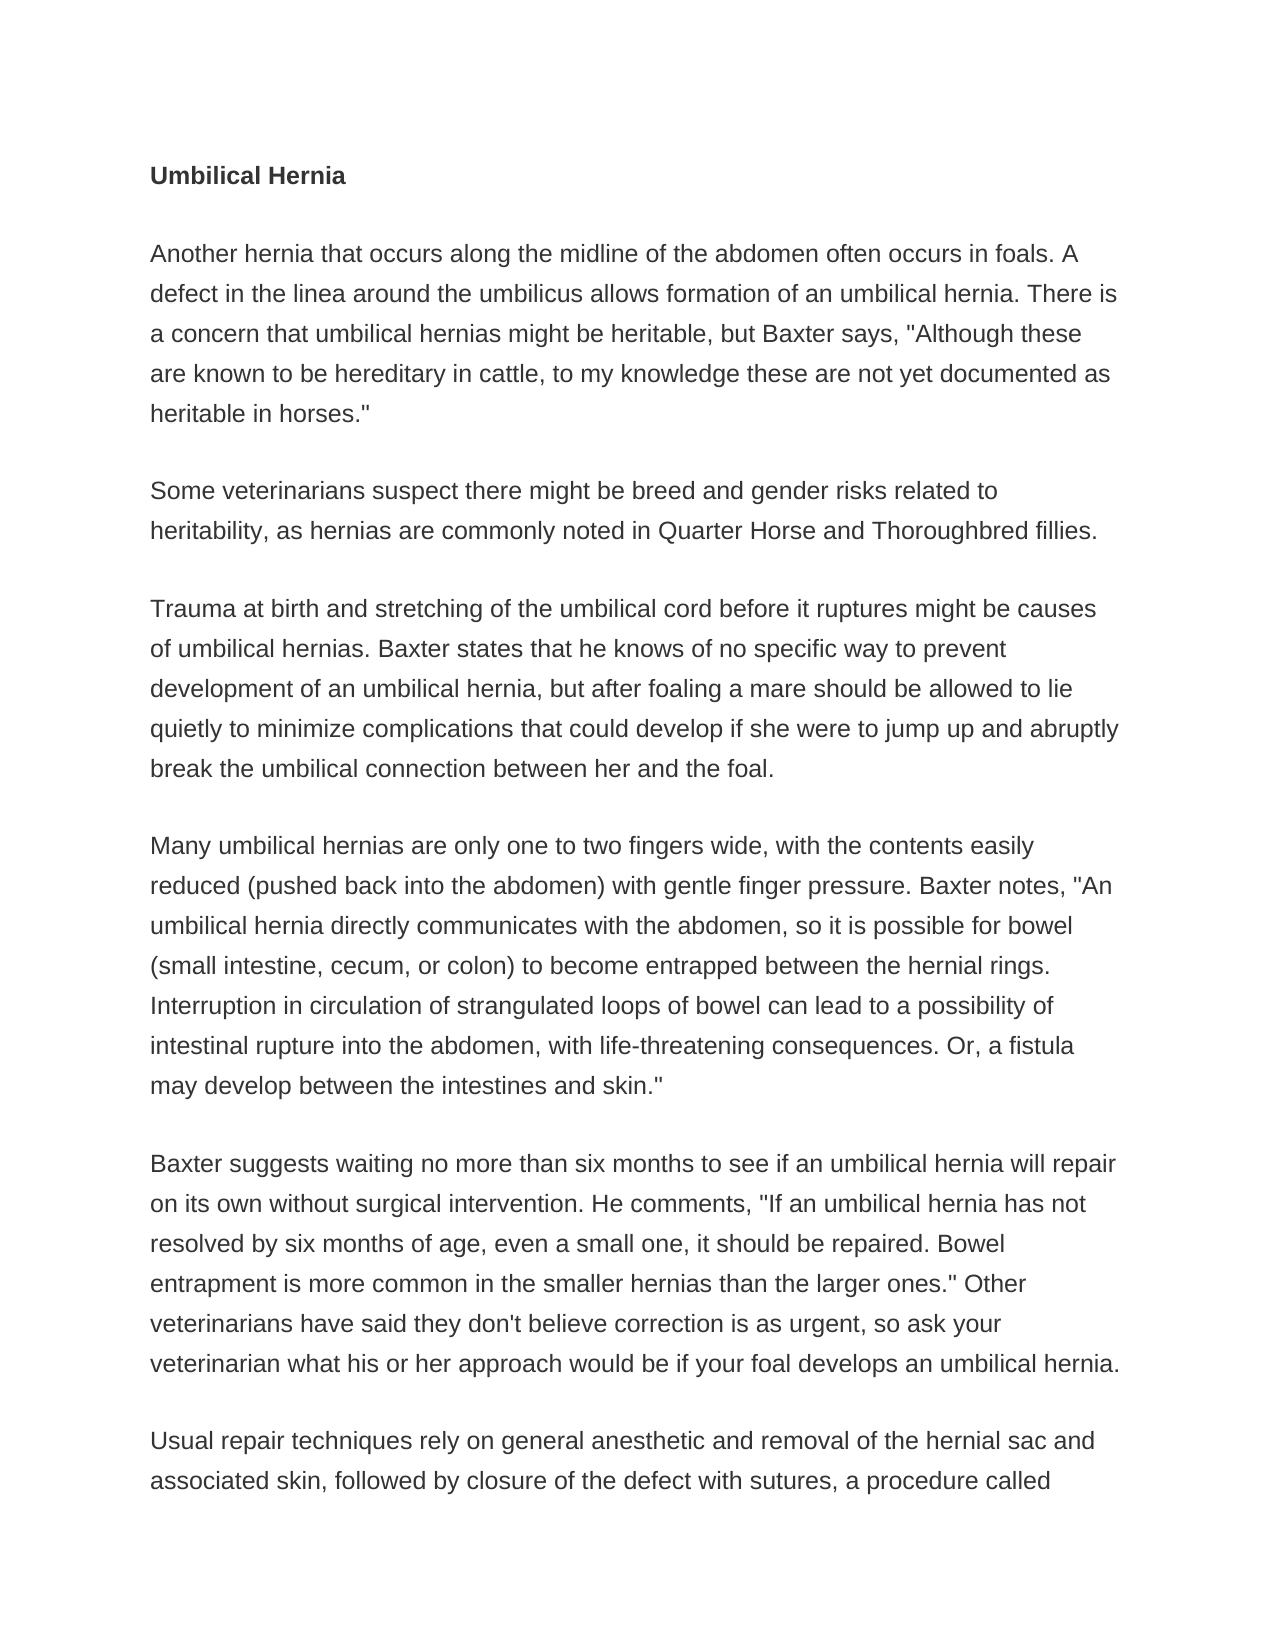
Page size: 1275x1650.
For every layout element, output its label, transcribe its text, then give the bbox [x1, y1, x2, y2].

text Baxter suggests waiting no more than six months to see if an umbilical hernia will repair on its own without surgical intervention. He comments, "If an umbilical hernia has not resolved by six months of age, even a small one, it should be repaired. Bowel entrapment is more common in the smaller hernias than the larger ones." Other veterinarians have said they don't believe correction is as urgent, so ask your veterinarian what his or her approach would be if your foal develops an umbilical hernia. [150, 1137, 1125, 1377]
text Some veterinarians suspect there might be breed and gender risks related to heritability, as hernias are commonly noted in Quarter Horse and Thoroughbred fillies. [150, 465, 1125, 545]
text Umbilical Hernia [150, 150, 1125, 190]
text Trauma at birth and stretching of the umbilical cord before it ruptures might be causes of umbilical hernias. Baxter states that he knows of no specific way to prevent development of an umbilical hernia, but after foaling a mare should be allowed to lie quietly to minimize complications that could develop if she were to jump up and abruptly break the umbilical connection between her and the foal. [150, 582, 1125, 782]
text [150, 1415, 1125, 1495]
text Another hernia that occurs along the midline of the abdomen often occurs in foals. A defect in the linea around the umbilicus allows formation of an umbilical hernia. There is a concern that umbilical hernias might be heritable, but Baxter says, "Although these are known to be hereditary in cattle, to my knowledge these are not yet documented as heritable in horses." [150, 227, 1125, 427]
text Many umbilical hernias are only one to two fingers wide, with the contents easily reduced (pushed back into the abdomen) with gentle finger pressure. Baxter notes, "An umbilical hernia directly communicates with the abdomen, so it is possible for bowel (small intestine, cecum, or colon) to become entrapped between the hernial rings. Interruption in circulation of strangulated loops of bowel can lead to a possibility of intestinal rupture into the abdomen, with life-threatening consequences. Or, a fistula may develop between the intestines and skin." [150, 820, 1125, 1100]
